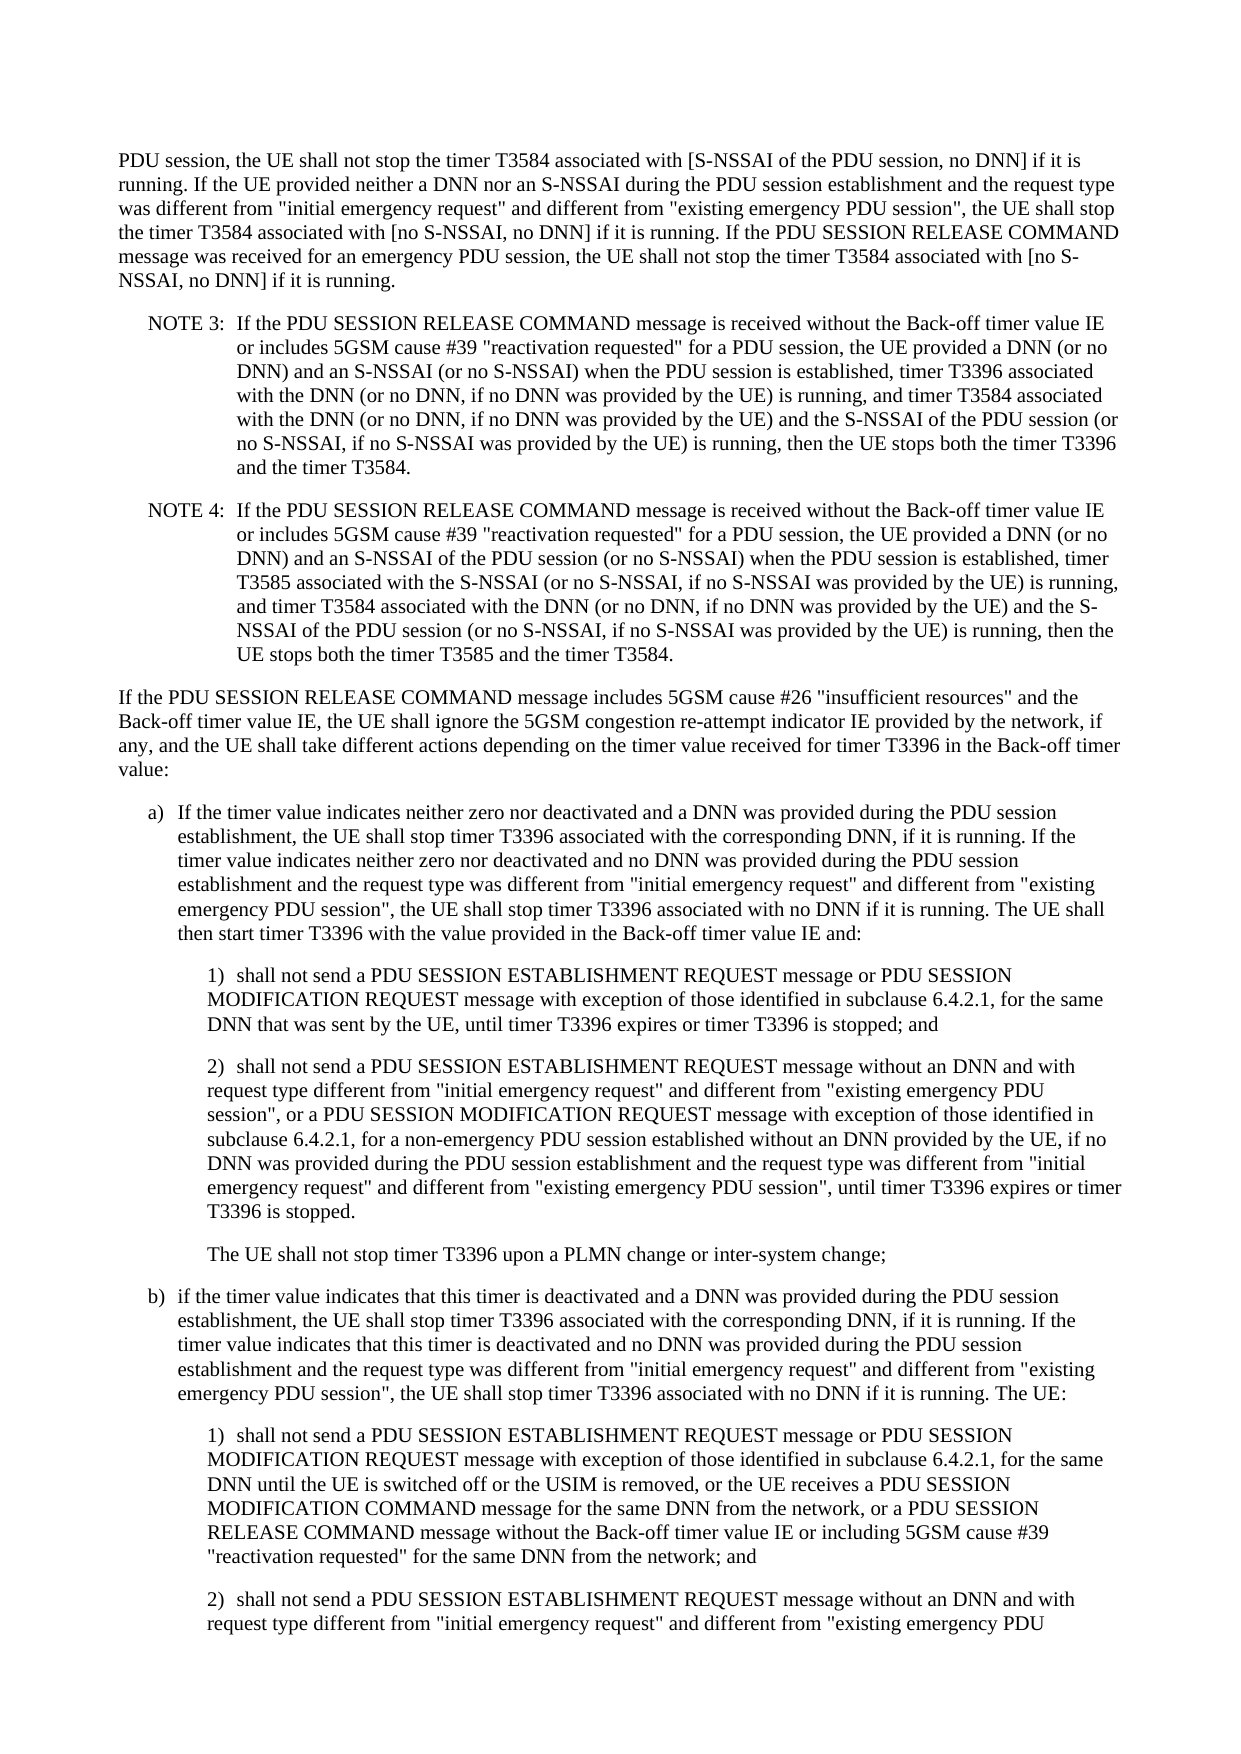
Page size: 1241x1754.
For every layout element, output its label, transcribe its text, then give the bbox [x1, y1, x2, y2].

text b) if the timer value indicates that this timer is deactivated and a DNN was provided during the PDU session establishment, the UE shall stop timer T3396 associated with the corresponding DNN, if it is running. If the timer value indicates that this timer is deactivated and no DNN was provided during the PDU session establishment and the request type was different from "initial emergency request" and different from "existing emergency PDU session", the UE shall stop timer T3396 associated with no DNN if it is running. The UE: [148, 1284, 1122, 1404]
text NOTE 4: If the PDU SESSION RELEASE COMMAND message is received without the Back-off timer value IE or includes 5GSM cause #39 "reactivation requested" for a PDU session, the UE provided a DNN (or no DNN) and an S-NSSAI of the PDU session (or no S-NSSAI) when the PDU session is established, timer T3585 associated with the S-NSSAI (or no S-NSSAI, if no S-NSSAI was provided by the UE) is running, and timer T3584 associated with the DNN (or no DNN, if no DNN was provided by the UE) and the S-NSSAI of the PDU session (or no S-NSSAI, if no S-NSSAI was provided by the UE) is running, then the UE stops both the timer T3585 and the timer T3584. [148, 498, 1122, 666]
text 1) shall not send a PDU SESSION ESTABLISHMENT REQUEST message or PDU SESSION MODIFICATION REQUEST message with exception of those identified in subclause 6.4.2.1, for the same DNN that was sent by the UE, until timer T3396 expires or timer T3396 is stopped; and [207, 963, 1122, 1036]
text The UE shall not stop timer T3396 upon a PLMN change or inter-system change; [207, 1241, 1122, 1266]
text 1) shall not send a PDU SESSION ESTABLISHMENT REQUEST message or PDU SESSION MODIFICATION REQUEST message with exception of those identified in subclause 6.4.2.1, for the same DNN until the UE is switched off or the USIM is removed, or the UE receives a PDU SESSION MODIFICATION COMMAND message for the same DNN from the network, or a PDU SESSION RELEASE COMMAND message without the Back-off timer value IE or including 5GSM cause #39 "reactivation requested" for the same DNN from the network; and [207, 1423, 1122, 1568]
text a) If the timer value indicates neither zero nor deactivated and a DNN was provided during the PDU session establishment, the UE shall stop timer T3396 associated with the corresponding DNN, if it is running. If the timer value indicates neither zero nor deactivated and no DNN was provided during the PDU session establishment and the request type was different from "initial emergency request" and different from "existing emergency PDU session", the UE shall stop timer T3396 associated with no DNN if it is running. The UE shall then start timer T3396 with the value provided in the Back-off timer value IE and: [148, 800, 1122, 944]
text If the PDU SESSION RELEASE COMMAND message includes 5GSM cause #26 "insufficient resources" and the Back-off timer value IE, the UE shall ignore the 5GSM congestion re-attempt indicator IE provided by the network, if any, and the UE shall take different actions depending on the timer value received for timer T3396 in the Back-off timer value: [118, 685, 1122, 781]
text 2) shall not send a PDU SESSION ESTABLISHMENT REQUEST message without an DNN and with request type different from "initial emergency request" and different from "existing emergency PDU session", or a PDU SESSION MODIFICATION REQUEST message with exception of those identified in subclause 6.4.2.1, for a non-emergency PDU session established without an DNN provided by the UE, if no DNN was provided during the PDU session establishment and the request type was different from "initial emergency request" and different from "existing emergency PDU session", until timer T3396 expires or timer T3396 is stopped. [207, 1054, 1122, 1223]
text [207, 1586, 1122, 1634]
text NOTE 3: If the PDU SESSION RELEASE COMMAND message is received without the Back-off timer value IE or includes 5GSM cause #39 "reactivation requested" for a PDU session, the UE provided a DNN (or no DNN) and an S-NSSAI (or no S-NSSAI) when the PDU session is established, timer T3396 associated with the DNN (or no DNN, if no DNN was provided by the UE) is running, and timer T3584 associated with the DNN (or no DNN, if no DNN was provided by the UE) and the S-NSSAI of the PDU session (or no S-NSSAI, if no S-NSSAI was provided by the UE) is running, then the UE stops both the timer T3396 and the timer T3584. [148, 311, 1122, 479]
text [118, 148, 1122, 292]
